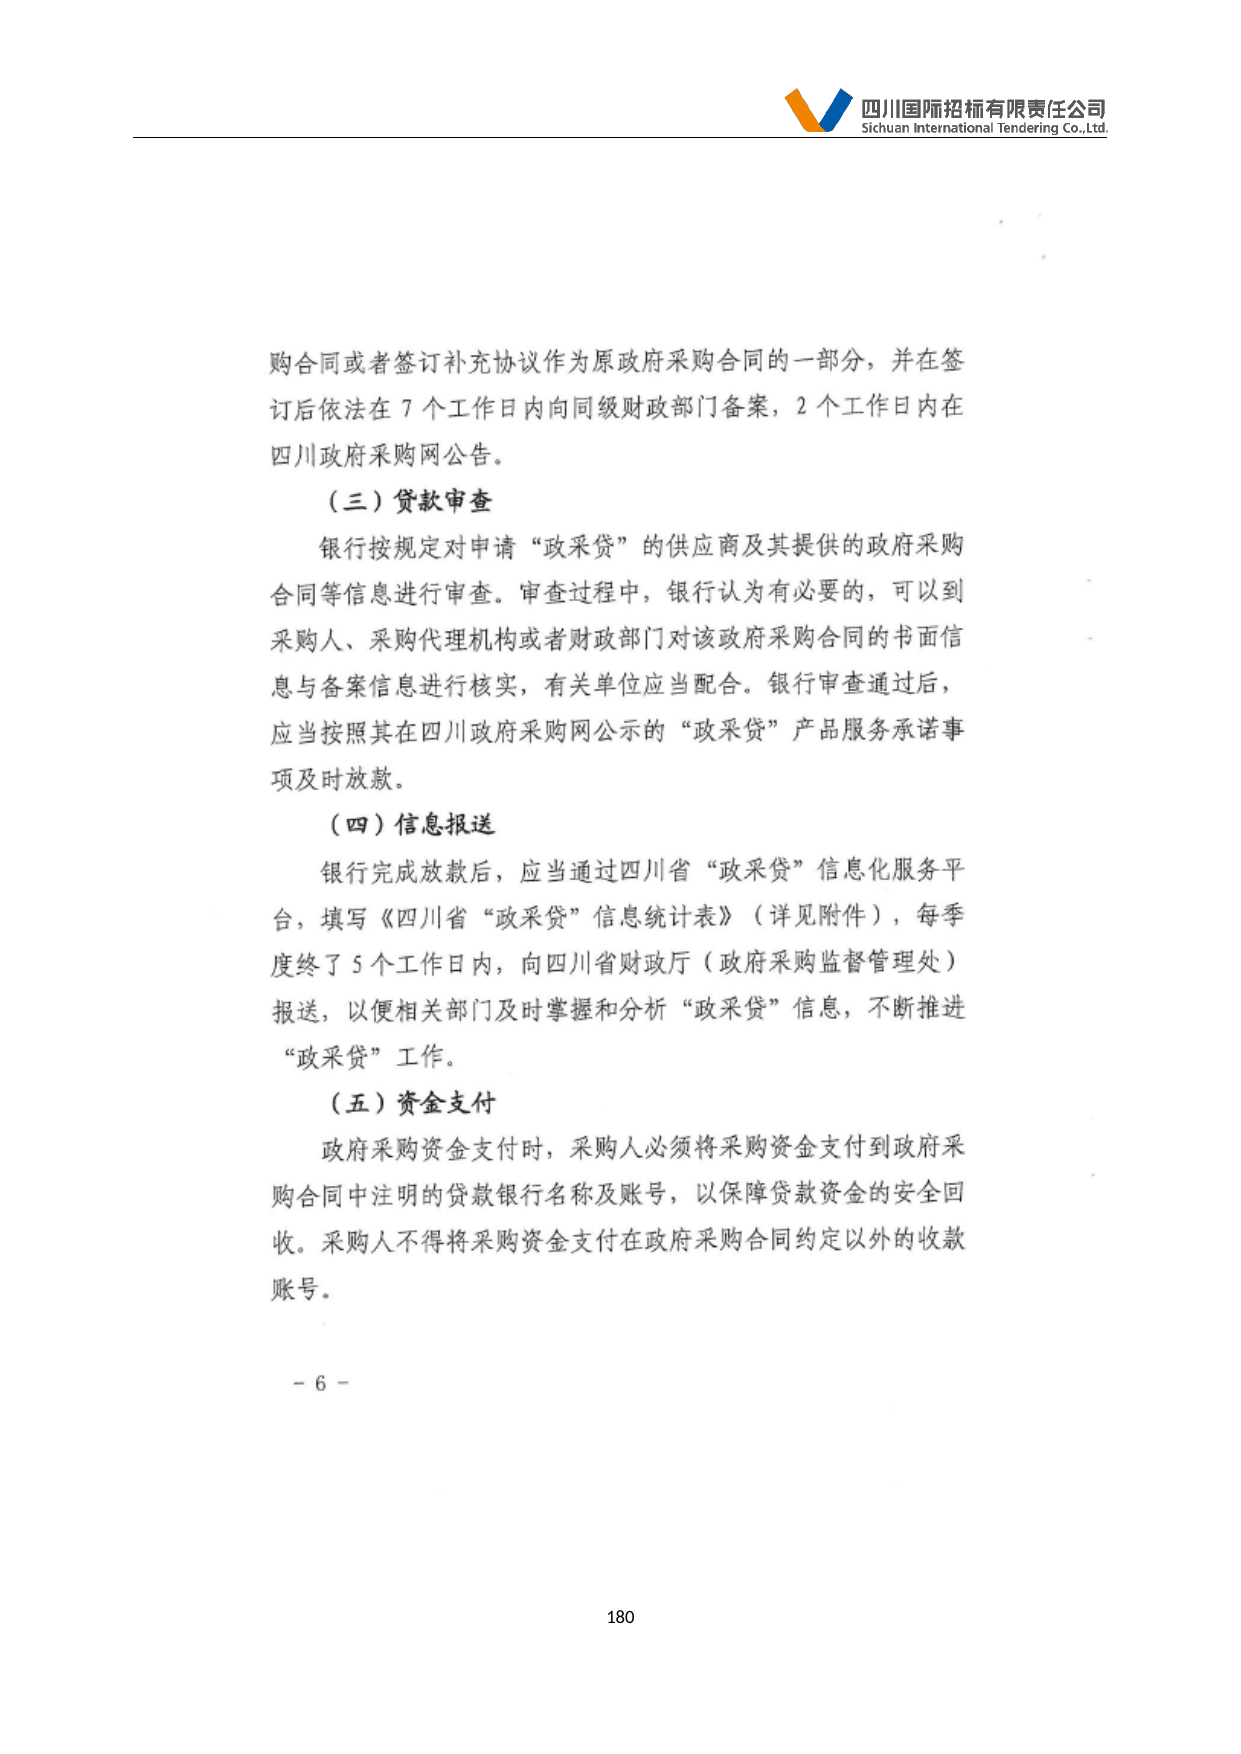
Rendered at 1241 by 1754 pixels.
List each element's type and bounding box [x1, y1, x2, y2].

picture [132, 166, 1108, 1525]
picture [784, 88, 1108, 135]
